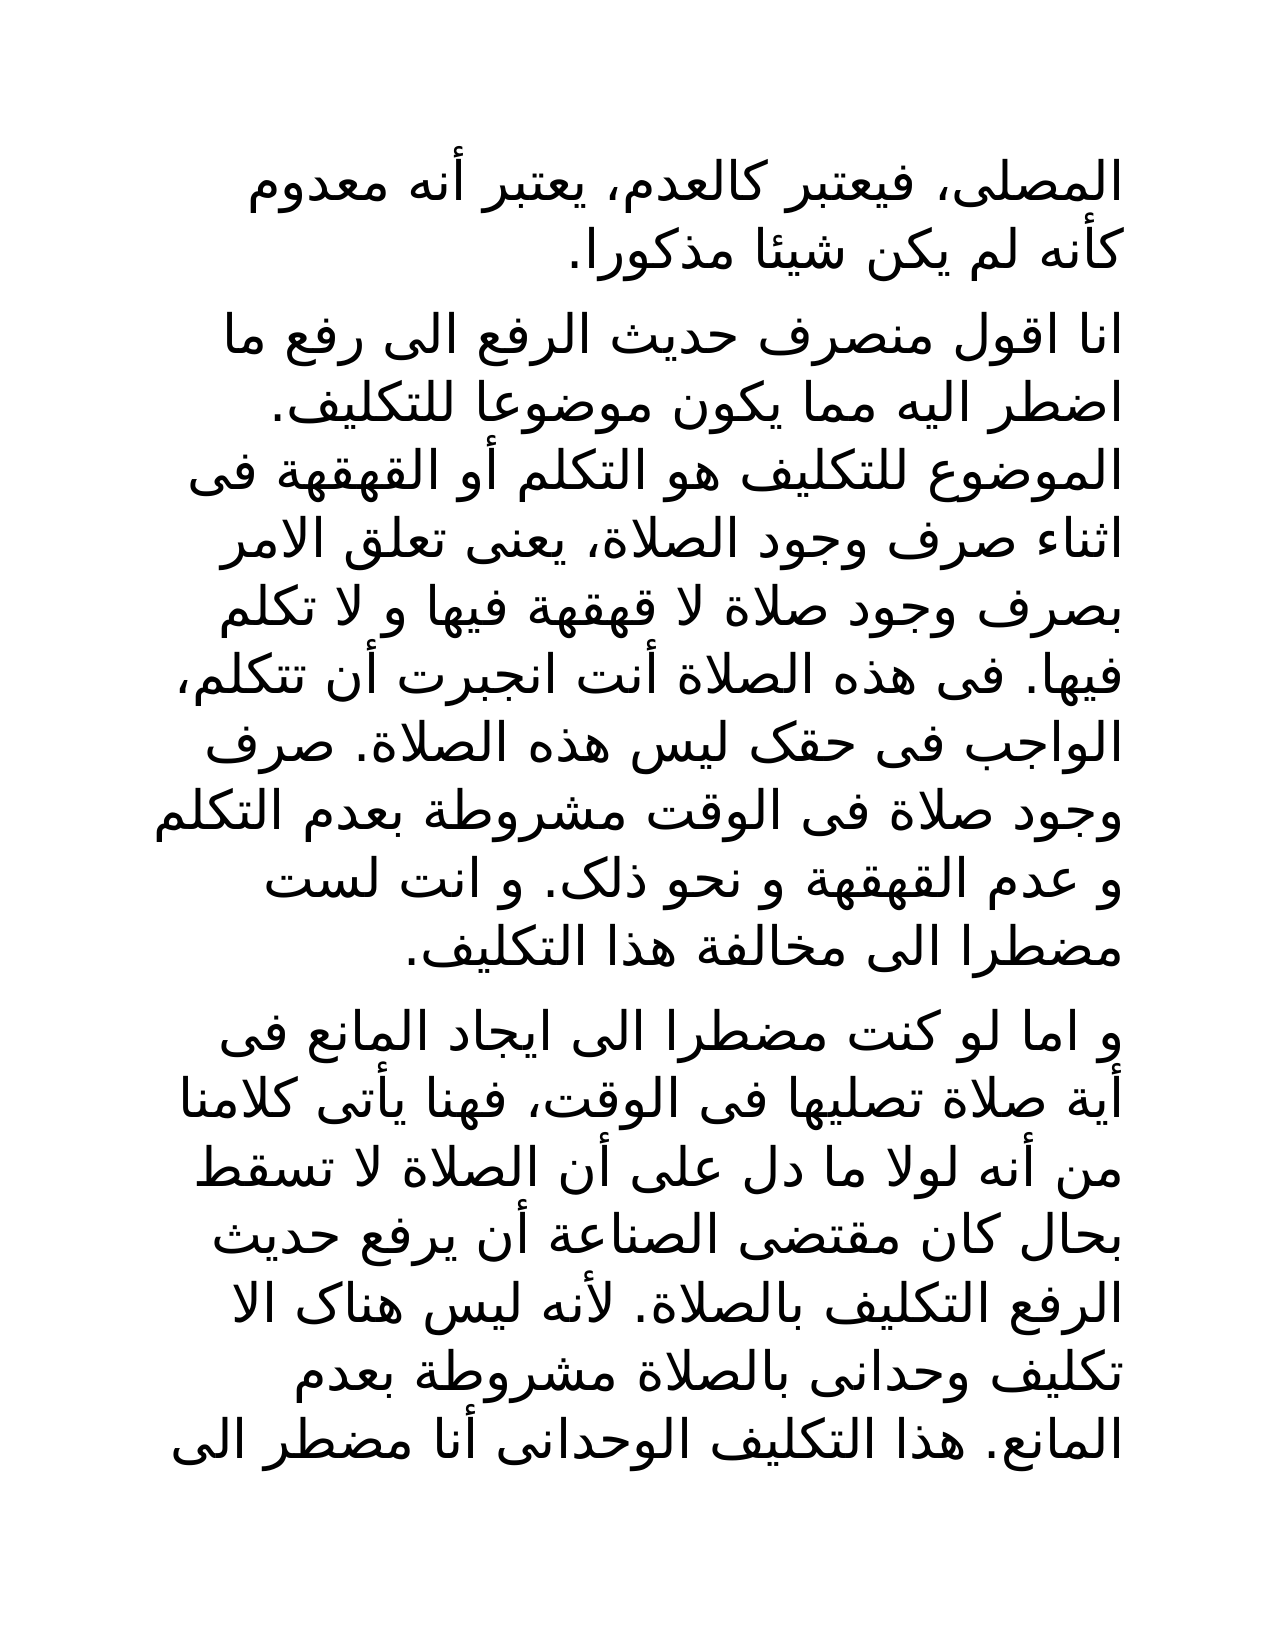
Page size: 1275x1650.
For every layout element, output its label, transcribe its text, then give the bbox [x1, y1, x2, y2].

text انا اقول منصرف حدیث الرفع الی رفع ما اضطر الیه مما یکون موضوعا للتکلیف. الموضوع للتکلیف هو التکلم أو القهقهة فی اثناء صرف وجود الصلاة، یعنی تعلق الامر بصرف وجود صلاة لا قهقهة فیها و لا تکلم فیها. فی هذه الصلاة أنت انجبرت أن تتکلم، الواجب فی حقک لیس هذه الصلاة. صرف وجود صلاة فی الوقت مشروطة بعدم التکلم و عدم القهقهة و نحو ذلک. و انت لست مضطرا الی مخالفة هذا التکلیف. [150, 303, 1125, 978]
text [150, 999, 1125, 1471]
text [150, 150, 1125, 281]
